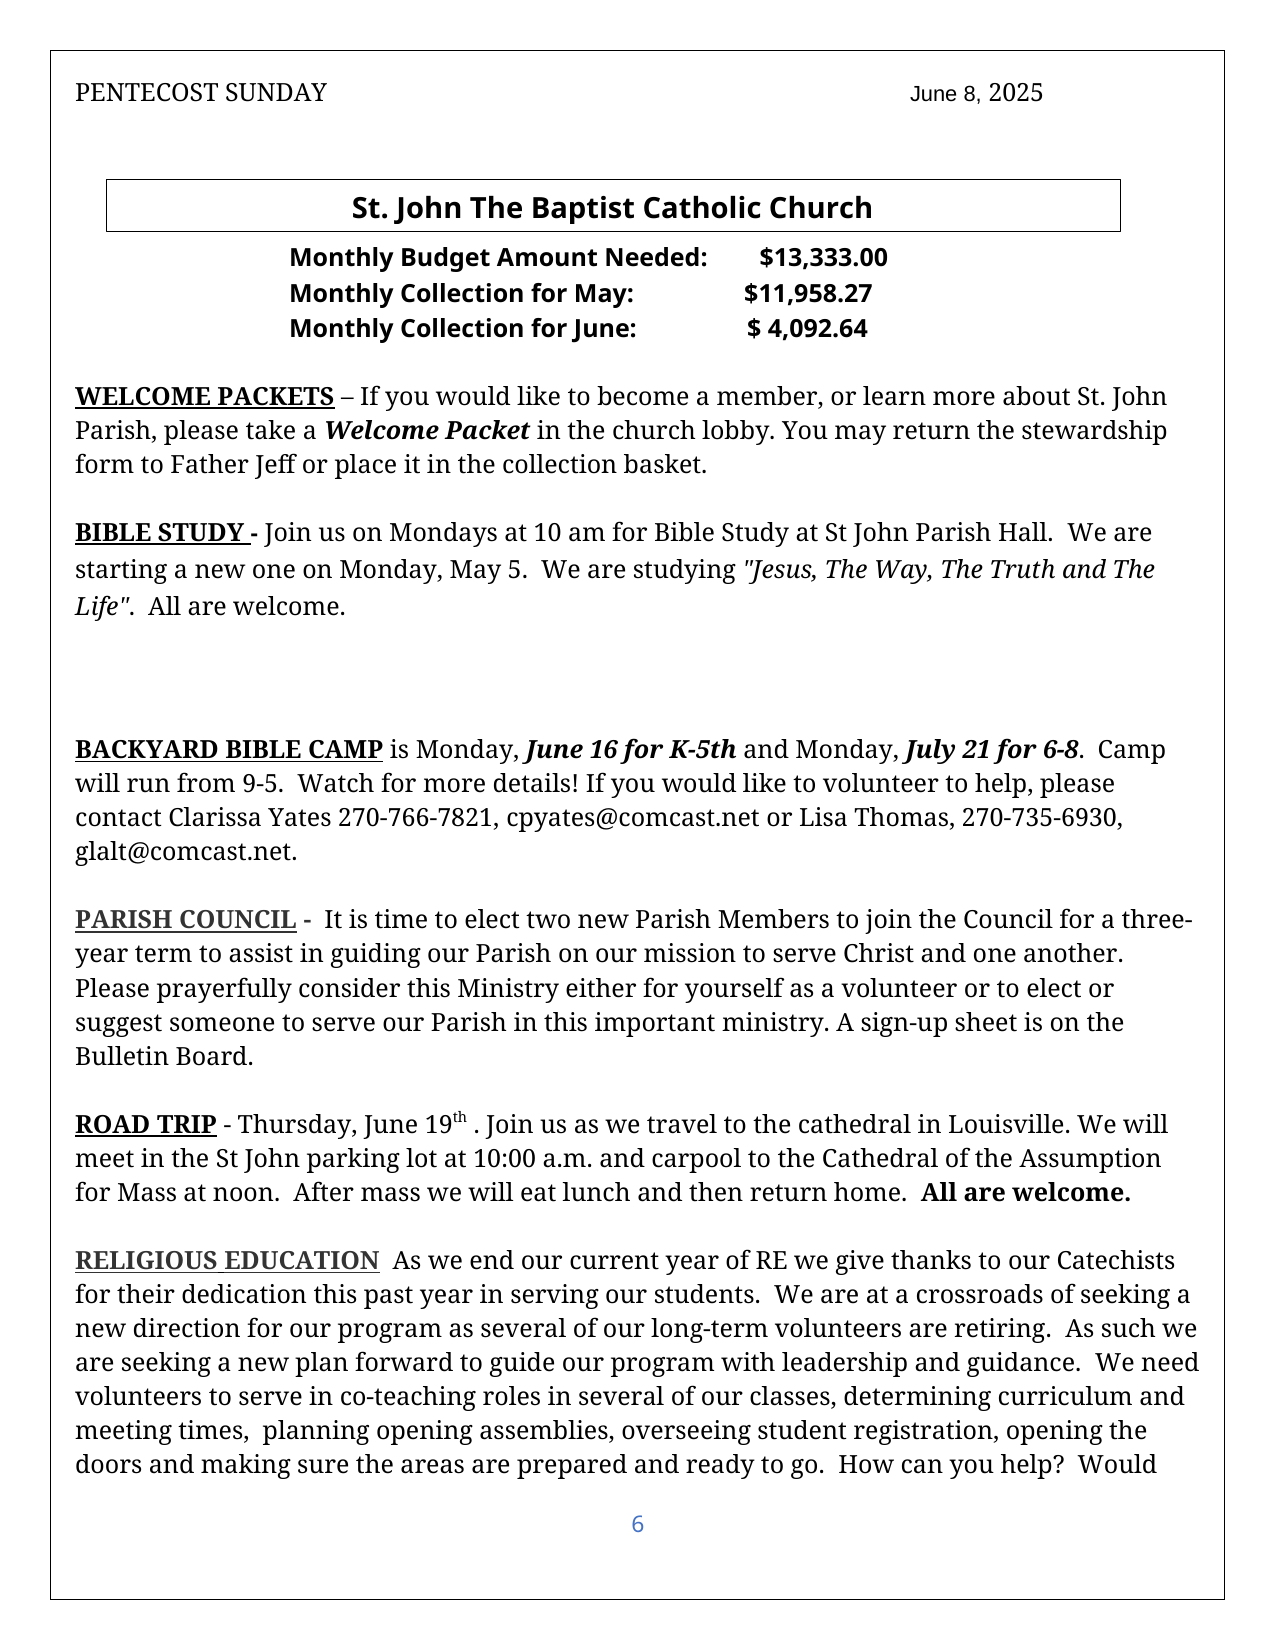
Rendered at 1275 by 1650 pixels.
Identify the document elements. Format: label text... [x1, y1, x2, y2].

text BACKYARD BIBLE CAMP is Monday, June 16 for K-5th and Monday, July 21 for 6-8. Camp will run from 9-5. Watch for more details! If you would like to volunteer to help, please contact Clarissa Yates 270-766-7821, cpyates@comcast.net or Lisa Thomas, 270-735-6930, glalt@comcast.net. [75, 732, 1200, 868]
text Monthly Budget Amount Needed: $13,333.00 [75, 239, 1200, 273]
text WELCOME PACKETS – If you would like to become a member, or learn more about St. John Parish, please take a Welcome Packet in the church lobby. You may return the stewardship form to Father Jeff or place it in the collection basket. [75, 378, 1200, 481]
text Monthly Collection for May: $11,958.27 [75, 276, 1200, 310]
text BIBLE STUDY - Join us on Mondays at 10 am for Bible Study at St John Parish Hall. We are starting a new one on Monday, May 5. We are studying "Jesus, The Way, The Truth and The Life". All are welcome. [75, 514, 1200, 622]
text PARISH COUNCIL - It is time to elect two new Parish Members to join the Council for a three-year term to assist in guiding our Parish on our mission to serve Christ and one another. Please prayerfully consider this Ministry either for yourself as a volunteer or to elect or suggest someone to serve our Parish in this important ministry. A sign-up sheet is on the Bulletin Board. [75, 902, 1200, 1072]
text Monthly Collection for June: $ 4,092.64 [75, 310, 1200, 344]
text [75, 1243, 1200, 1481]
text ROAD TRIP - Thursday, June 19th . Join us as we travel to the cathedral in Louisville. We will meet in the St John parking lot at 10:00 a.m. and carpool to the Cathedral of the Assumption for Mass at noon. After mass we will eat lunch and then return home. All are welcome. [75, 1106, 1200, 1209]
